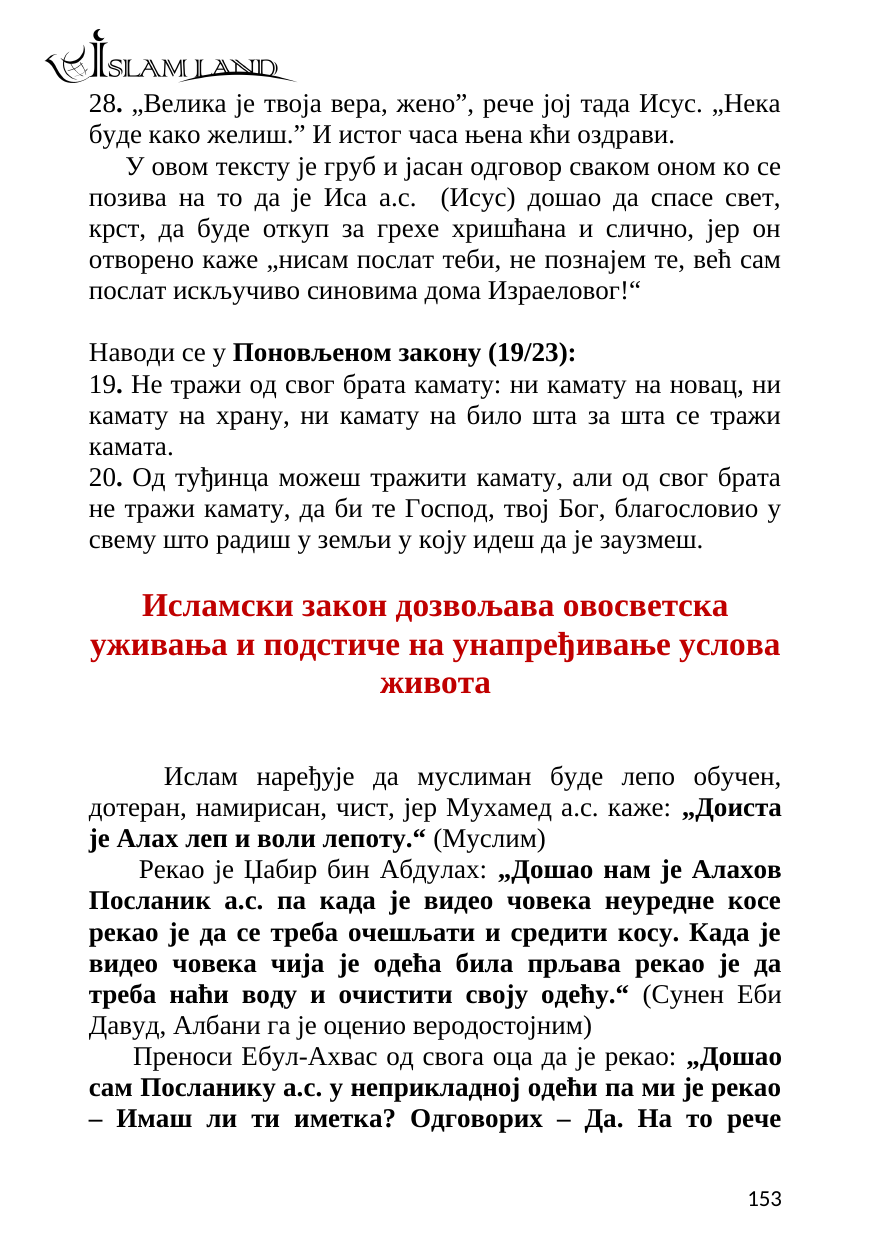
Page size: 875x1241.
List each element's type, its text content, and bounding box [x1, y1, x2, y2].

text Наводи се у Поновљеном закону (19/23): [89, 337, 782, 368]
text У овом тексту је груб и јасан одговор сваком оном ко се позива на то да је Иса а.с. (Исус) дошао да спасе свет, крст, да буде откуп за грехе хришћана и слично, јер он отворено каже „нисам послат теби, не познајем те, већ сам послат искључиво синовима дома Израеловог!“ [89, 150, 782, 305]
text Рекао је Џабир бин Абдулах: „Дошао нам је Алахов Посланик а.с. па када је видео човека неуредне косе рекао је да се треба очешљати и средити косу. Када је видео човека чија је одећа била прљава рекао је да треба наћи воду и очистити своју одећу.“ (Сунен Еби Давуд, Албани га је оценио веродостојним) [89, 853, 782, 1040]
text 19. Не тражи од свог брата камату: ни камату на новац, ни камату на храну, ни камату на било шта за шта се тражи камата. [89, 368, 782, 461]
text Ислам наређује да муслиман буде лепо обучен, дотеран, намирисан, чист, јер Мухамед а.с. каже: „Доиста је Алах леп и воли лепоту.“ (Муслим) [89, 760, 782, 853]
text 20. Од туђинца можеш тражити камату, али од свог брата не тражи камату, да би те Господ, твој Бог, благословио у свему што радиш у земљи у коју идеш да је заузмеш. [89, 461, 782, 554]
text Исламски закон дозвољава овосветска уживања и подстиче на унапређивање услова живота [89, 586, 782, 701]
picture [44, 29, 298, 83]
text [89, 1040, 782, 1134]
text 28. „Велика је твоја вера, жено”, рече јој тада Исус. „Нека буде како желиш.” И истог часа њена кћи оздрави. [89, 87, 782, 150]
